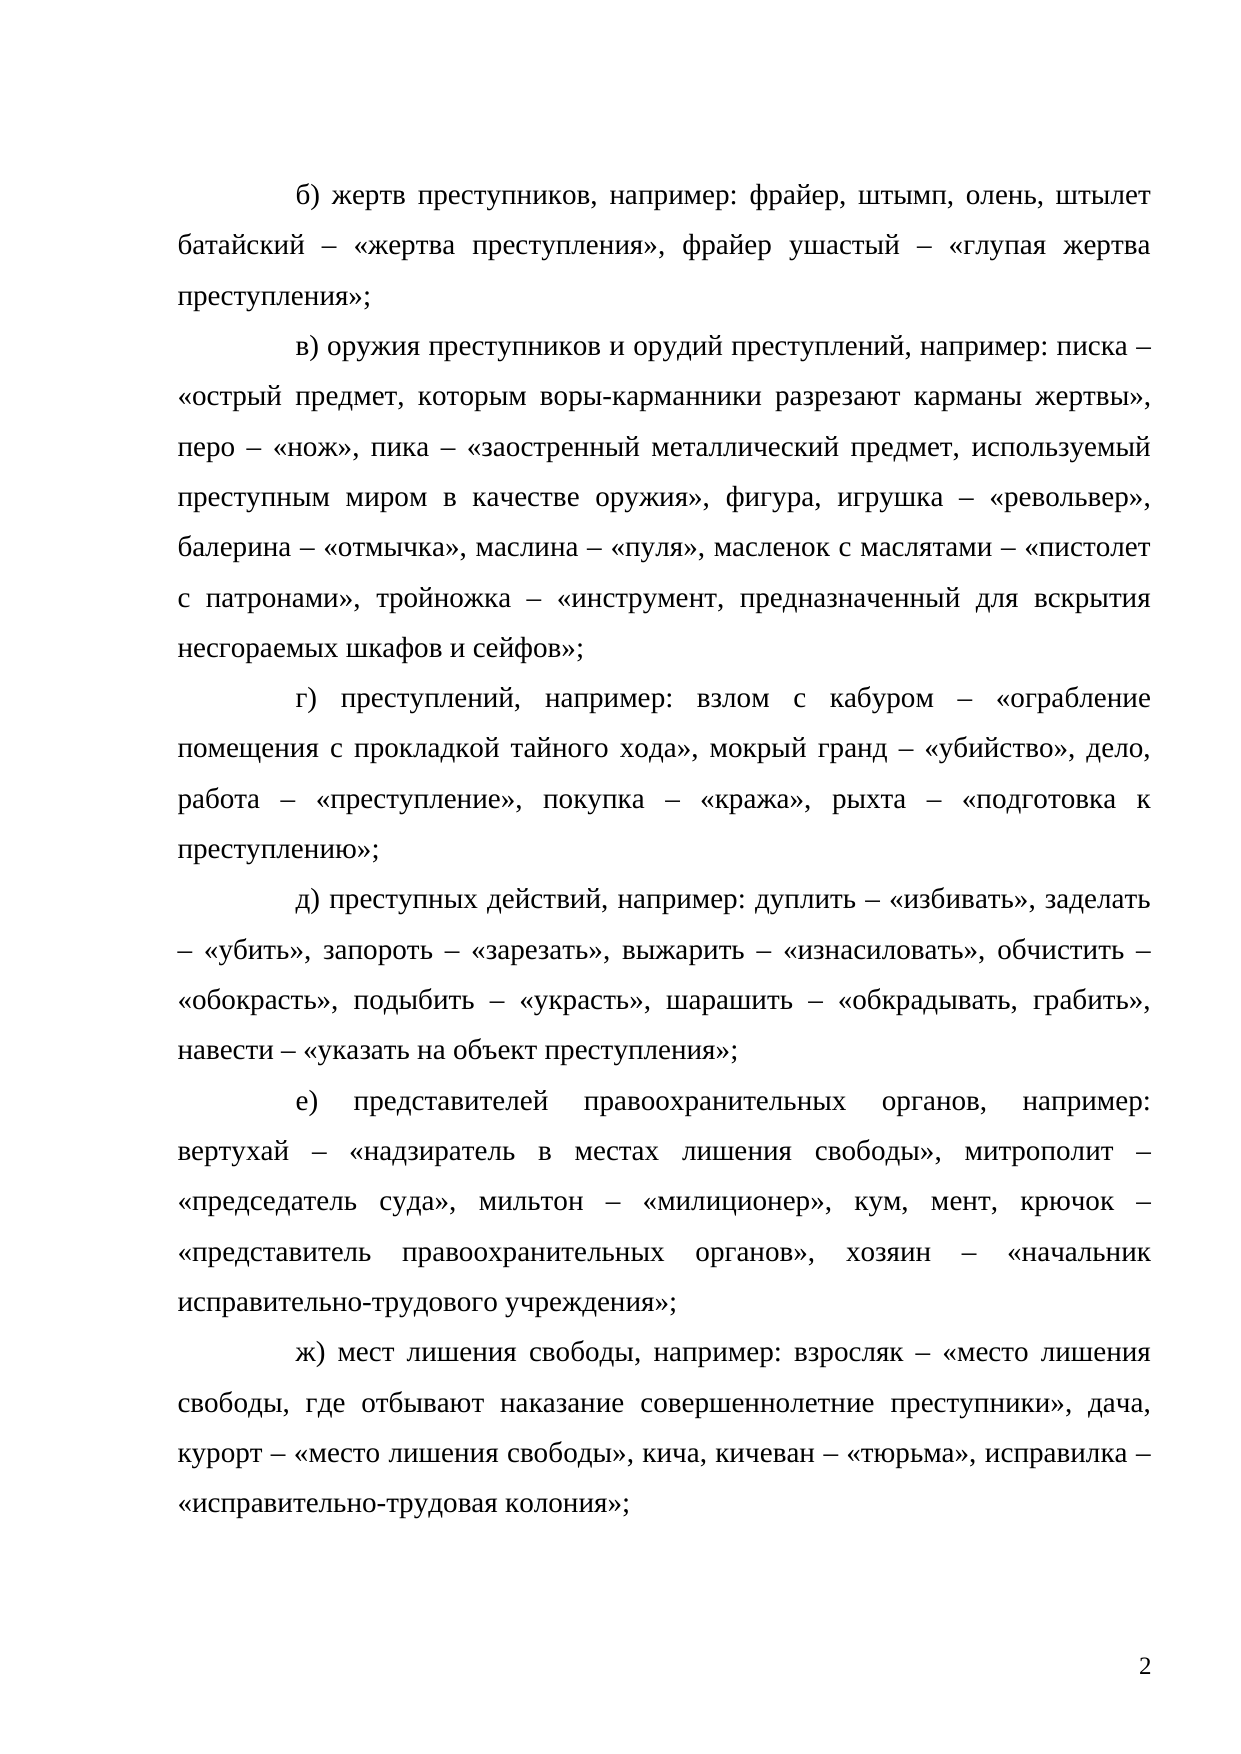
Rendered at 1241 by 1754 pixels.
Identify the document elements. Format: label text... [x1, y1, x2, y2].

text в) оружия преступников и орудий преступлений, например: писка – «острый предмет, которым воры-карманники разрезают карманы жертвы», перо – «нож», пика – «заостренный металлический предмет, используемый преступным миром в качестве оружия», фигура, игрушка – «револьвер», балерина – «отмычка», маслина – «пуля», масленок с маслятами – «пистолет с патронами», тройножка – «инструмент, предназначенный для вскрытия несгораемых шкафов и сейфов»; [177, 328, 1152, 663]
text ж) мест лишения свободы, например: взросляк – «место лишения свободы, где отбывают наказание совершеннолетние преступники», дача, курорт – «место лишения свободы», кича, кичеван – «тюрьма», исправилка – «исправительно-трудовая колония»; [177, 1334, 1152, 1519]
text г) преступлений, например: взлом с кабуром – «ограбление помещения с прокладкой тайного хода», мокрый гранд – «убийство», дело, работа – «преступление», покупка – «кража», рыхта – «подготовка к преступлению»; [177, 680, 1152, 865]
text е) представителей правоохранительных органов, например: вертухай – «надзиратель в местах лишения свободы», митрополит – «председатель суда», мильтон – «милиционер», кум, мент, крючок – «представитель правоохранительных органов», хозяин – «начальник исправительно-трудового учреждения»; [177, 1083, 1152, 1318]
text б) жертв преступников, например: фрайер, штымп, олень, штылет батайский – «жертва преступления», фрайер ушастый – «глупая жертва преступления»; [177, 177, 1152, 311]
text д) преступных действий, например: дуплить – «избивать», заделать – «убить», запороть – «зарезать», выжарить – «изнасиловать», обчистить – «обокрасть», подыбить – «украсть», шарашить – «обкрадывать, грабить», навести – «указать на объект преступления»; [177, 882, 1152, 1066]
